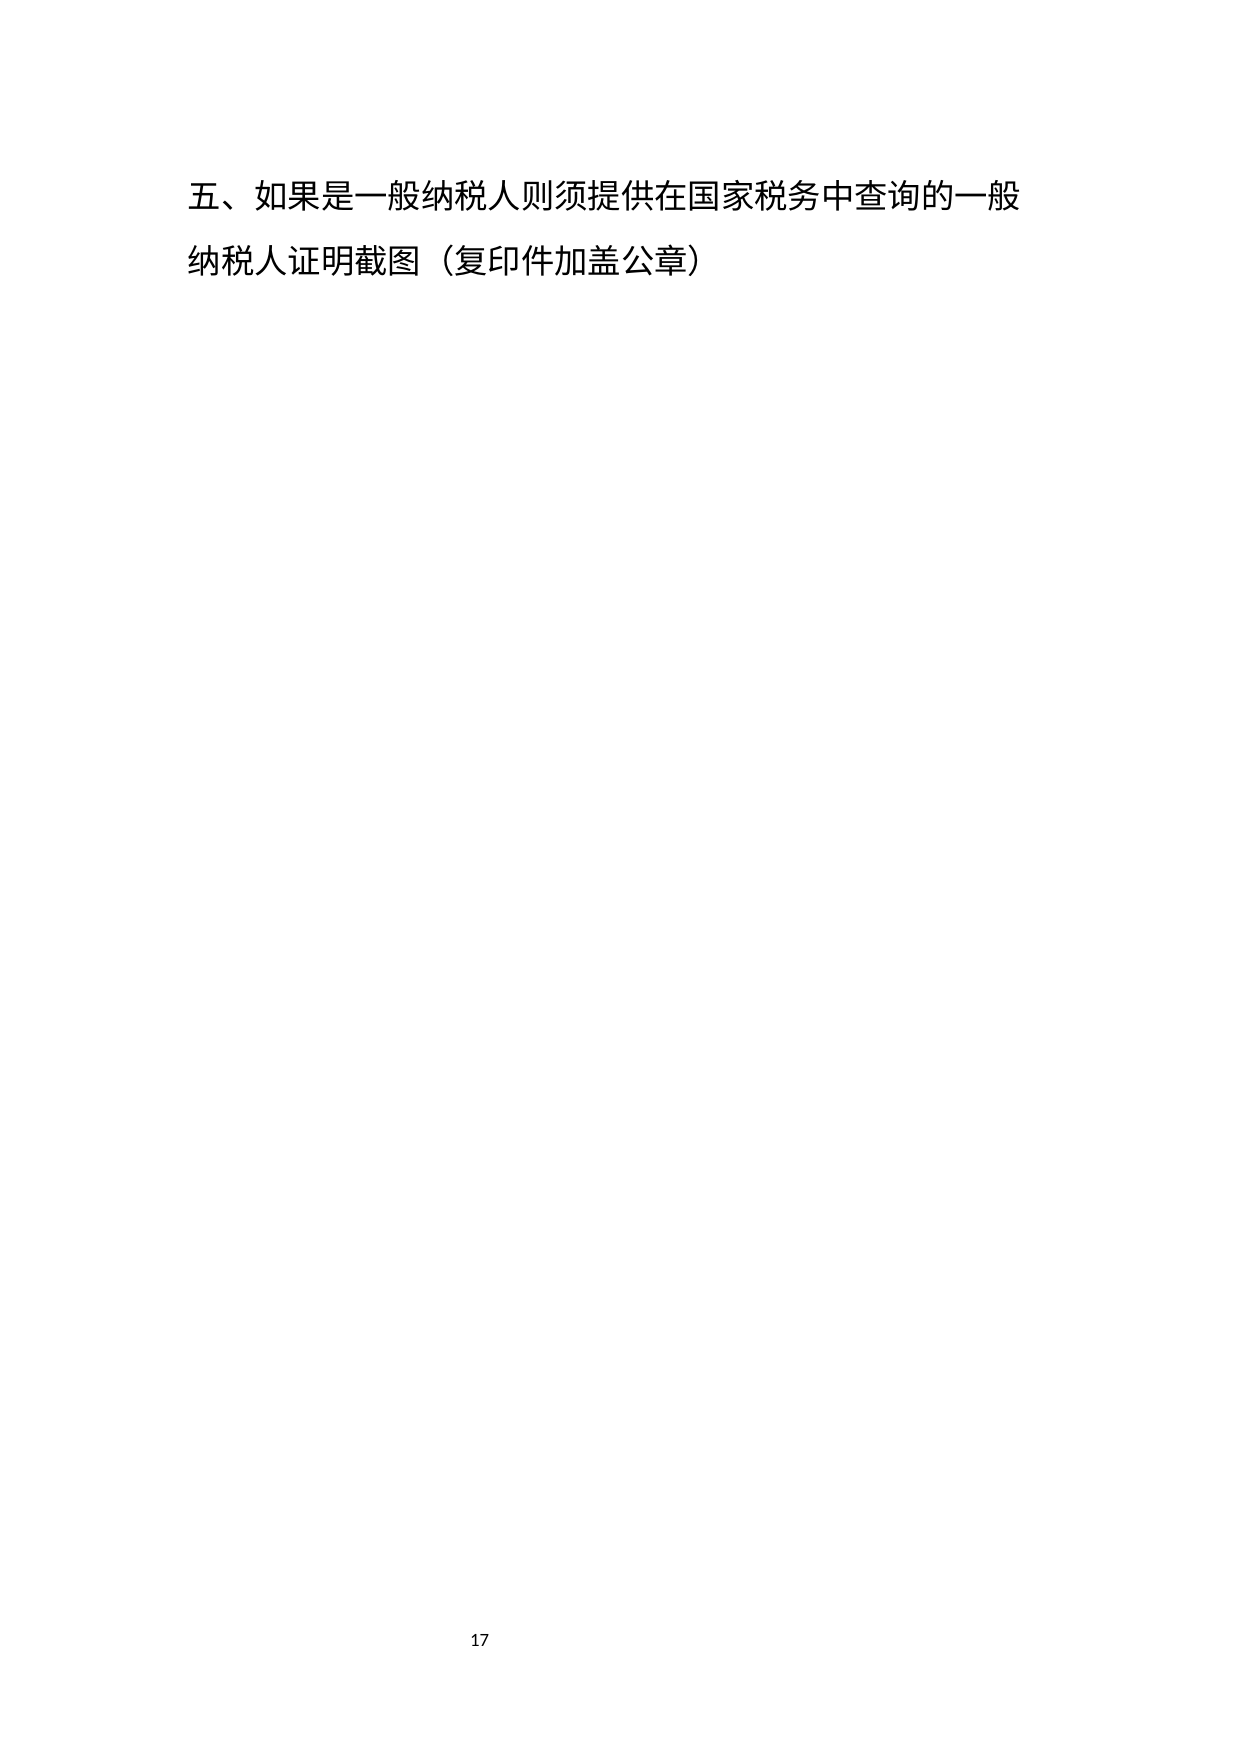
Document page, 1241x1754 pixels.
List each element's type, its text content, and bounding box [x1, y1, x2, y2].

list 五、如果是一般纳税人则须提供在国家税务中查询的一般纳税人证明截图（复印件加盖公章） [187, 162, 1053, 292]
